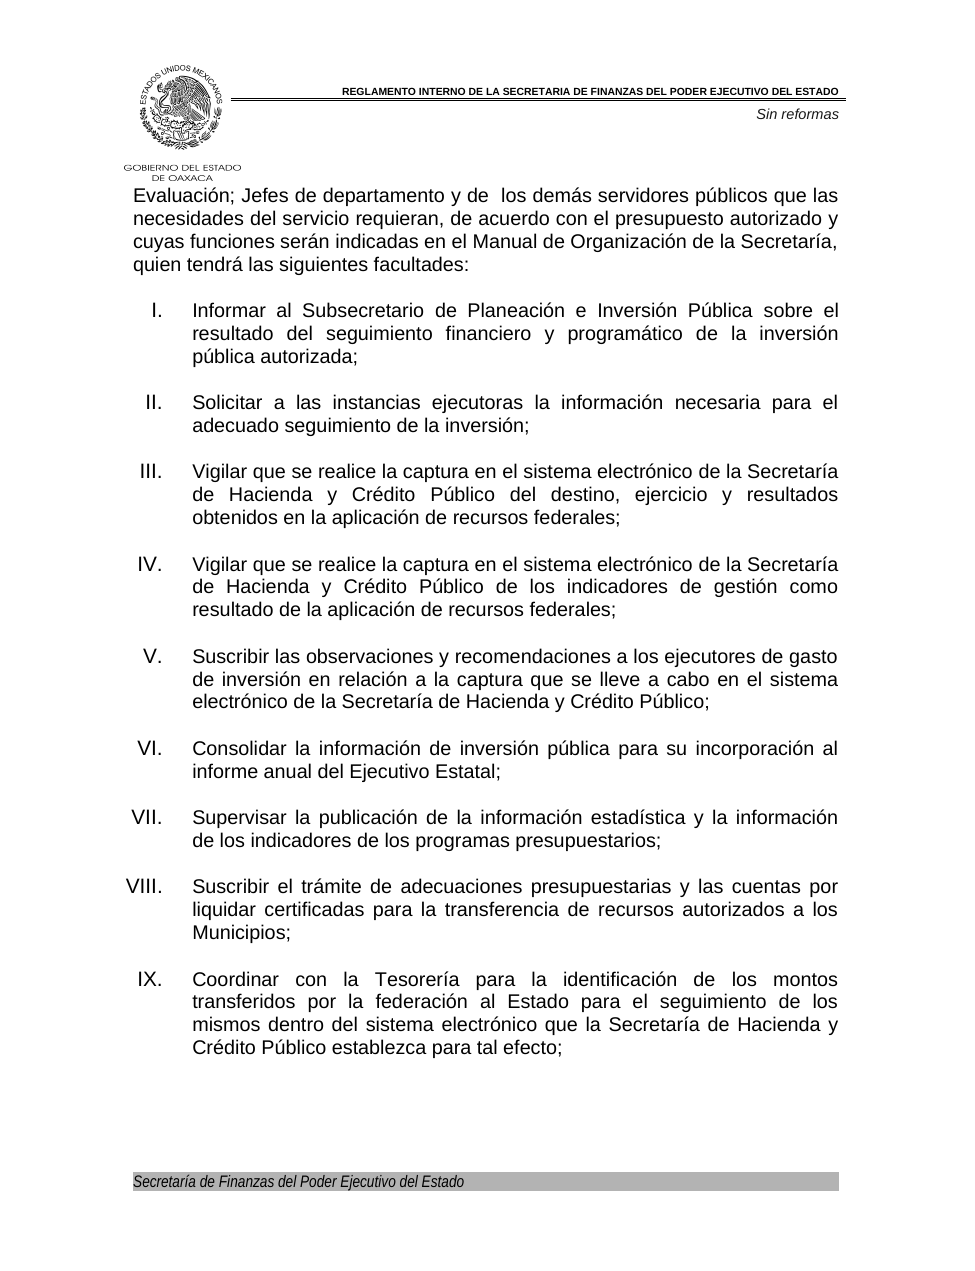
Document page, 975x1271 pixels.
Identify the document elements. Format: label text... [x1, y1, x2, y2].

list Suscribir el trámite de adecuaciones presupuestarias y las cuentas por liquidar certificadas para la transferencia de recursos autorizados a los Municipios; [162, 874, 839, 944]
list Solicitar a las instancias ejecutoras la información necesaria para el adecuado seguimiento de la inversión; [162, 390, 839, 437]
picture [121, 62, 244, 184]
list Suscribir las observaciones y recomendaciones a los ejecutores de gasto de inversión en relación a la captura que se lleve a cabo en el sistema electrónico de la Secretaría de Hacienda y Crédito Público; [162, 643, 839, 713]
list Coordinar con la Tesorería para la identificación de los montos transferidos por la federación al Estado para el seguimiento de los mismos dentro del sistema electrónico que la Secretaría de Hacienda y Crédito Público establezca para tal efecto; [162, 966, 839, 1058]
list Vigilar que se realice la captura en el sistema electrónico de la Secretaría de Hacienda y Crédito Público del destino, ejercicio y resultados obtenidos en la aplicación de recursos federales; [162, 459, 839, 529]
list Informar al Subsecretario de Planeación e Inversión Pública sobre el resultado del seguimiento financiero y programático de la inversión pública autorizada; [162, 298, 839, 367]
list Vigilar que se realice la captura en el sistema electrónico de la Secretaría de Hacienda y Crédito Público de los indicadores de gestión como resultado de la aplicación de recursos federales; [162, 551, 839, 621]
list Consolidar la información de inversión pública para su incorporación al informe anual del Ejecutivo Estatal; [162, 736, 839, 782]
list Supervisar la publicación de la información estadística y la información de los indicadores de los programas presupuestarios; [162, 805, 839, 852]
